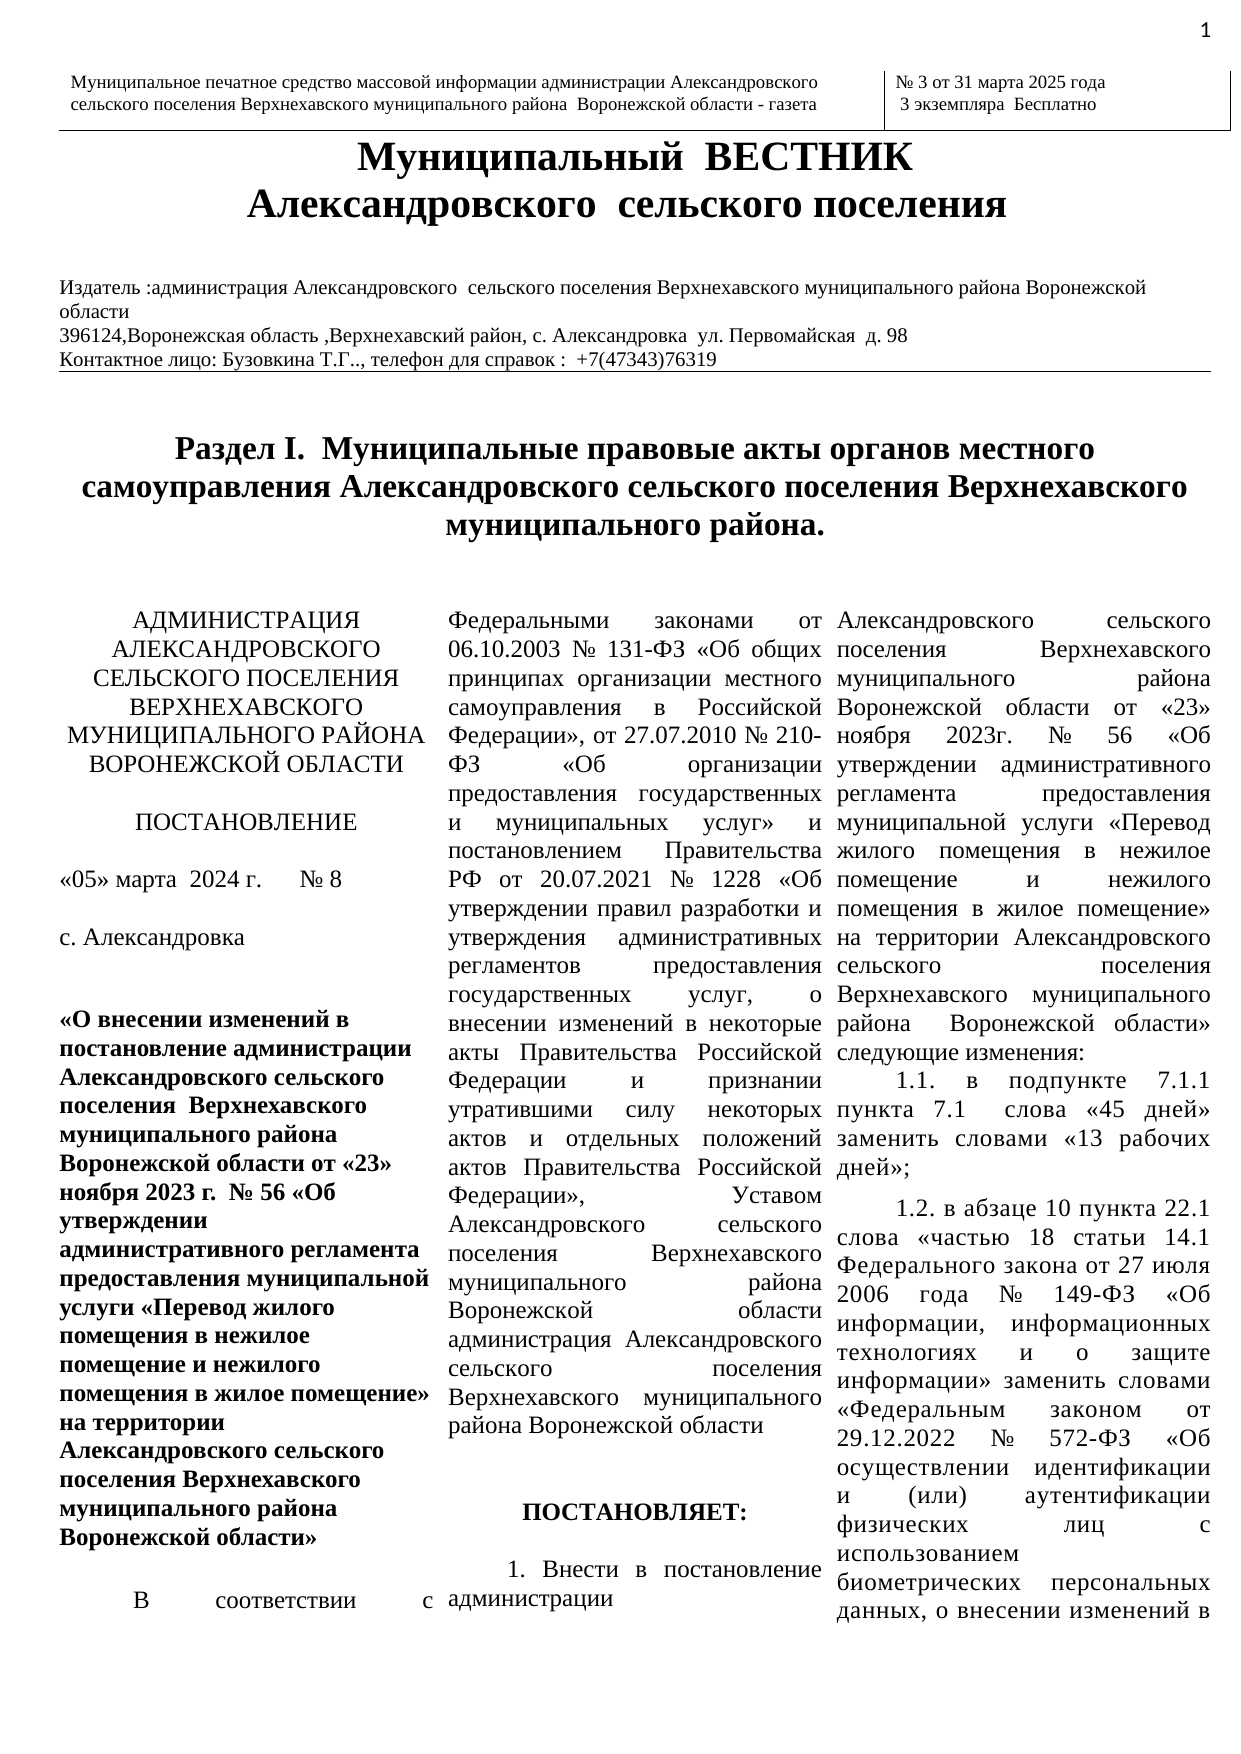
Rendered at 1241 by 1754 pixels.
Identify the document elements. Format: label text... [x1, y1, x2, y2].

text 1. Внести в постановление администрации Александровского сельского поселения Верхнехавского муниципального района Воронежской области от «23» ноября 2023г. № 56 «Об утверждении административного регламента предоставления муниципальной услуги «Перевод жилого помещения в нежилое помещение и нежилого помещения в жилое помещение» на территории Александровского сельского поселения Верхнехавского муниципального района Воронежской области» следующие изменения: [837, 605, 1211, 1065]
text «05» марта 2024 г. № 8 [59, 864, 433, 893]
text ПОСТАНОВЛЕНИЕ [59, 807, 433, 835]
text 1.1. в подпункте 7.1.1 пункта 7.1 слова «45 дней» заменить словами «13 рабочих дней»; [837, 1065, 1211, 1180]
text ПОСТАНОВЛЯЕТ: [448, 1497, 822, 1525]
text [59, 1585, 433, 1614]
text АДМИНИСТРАЦИЯ [59, 605, 433, 634]
text ВЕРХНЕХАВСКОГО МУНИЦИПАЛЬНОГО РАЙОНА [59, 692, 433, 749]
text ВОРОНЕЖСКОЙ ОБЛАСТИ [59, 749, 433, 778]
text Александровского сельского поселения [59, 179, 1211, 227]
text с. Александровка [59, 922, 433, 950]
table_header Муниципальное печатное средство массовой информации администрации Александровского сельского поселения Верхнехавского муниципального района Воронежской области - газета [59, 71, 884, 130]
text Контактное лицо: Бузовкина Т.Г.., телефон для справок : +7(47343)76319 [59, 347, 1211, 371]
text В соответствии с Федеральными законами от 06.10.2003 № 131-ФЗ «Об общих принципах организации местного самоуправления в Российской Федерации», от 27.07.2010 № 210-ФЗ «Об организации предоставления государственных и муниципальных услуг» и постановлением Правительства РФ от 20.07.2021 № 1228 «Об утверждении правил разработки и утверждения административных регламентов предоставления государственных услуг, о внесении изменений в некоторые акты Правительства Российской Федерации и признании утратившими силу некоторых актов и отдельных положений актов Правительства Российской Федерации», Уставом Александровского сельского поселения Верхнехавского муниципального района Воронежской области администрация Александровского сельского поселения Верхнехавского муниципального района Воронежской области [448, 605, 822, 1439]
text Муниципальный ВЕСТНИК [59, 131, 1211, 179]
text АЛЕКСАНДРОВСКОГО СЕЛЬСКОГО ПОСЕЛЕНИЯ [59, 634, 433, 692]
text «О внесении изменений в постановление администрации Александровского сельского поселения Верхнехавского муниципального района Воронежской области от «23» ноября 2023 г. № 56 «Об утверждении административного регламента предоставления муниципальной услуги «Перевод жилого помещения в нежилое помещение и нежилого помещения в жилое помещение» на территории Александровского сельского поселения Верхнехавского муниципального района Воронежской области» [59, 1004, 433, 1550]
text Раздел I. Муниципальные правовые акты органов местного самоуправления Александровского сельского поселения Верхнехавского муниципального района. [59, 428, 1211, 543]
text Издатель :администрация Александровского сельского поселения Верхнехавского муниципального района Воронежской области [59, 275, 1211, 323]
text 396124,Воронежская область ,Верхнехавский район, с. Александровка ул. Первомайская д. 98 [59, 323, 1211, 347]
table_header № 3 от 31 марта 2025 года 3 экземпляра Бесплатно [885, 71, 1230, 130]
